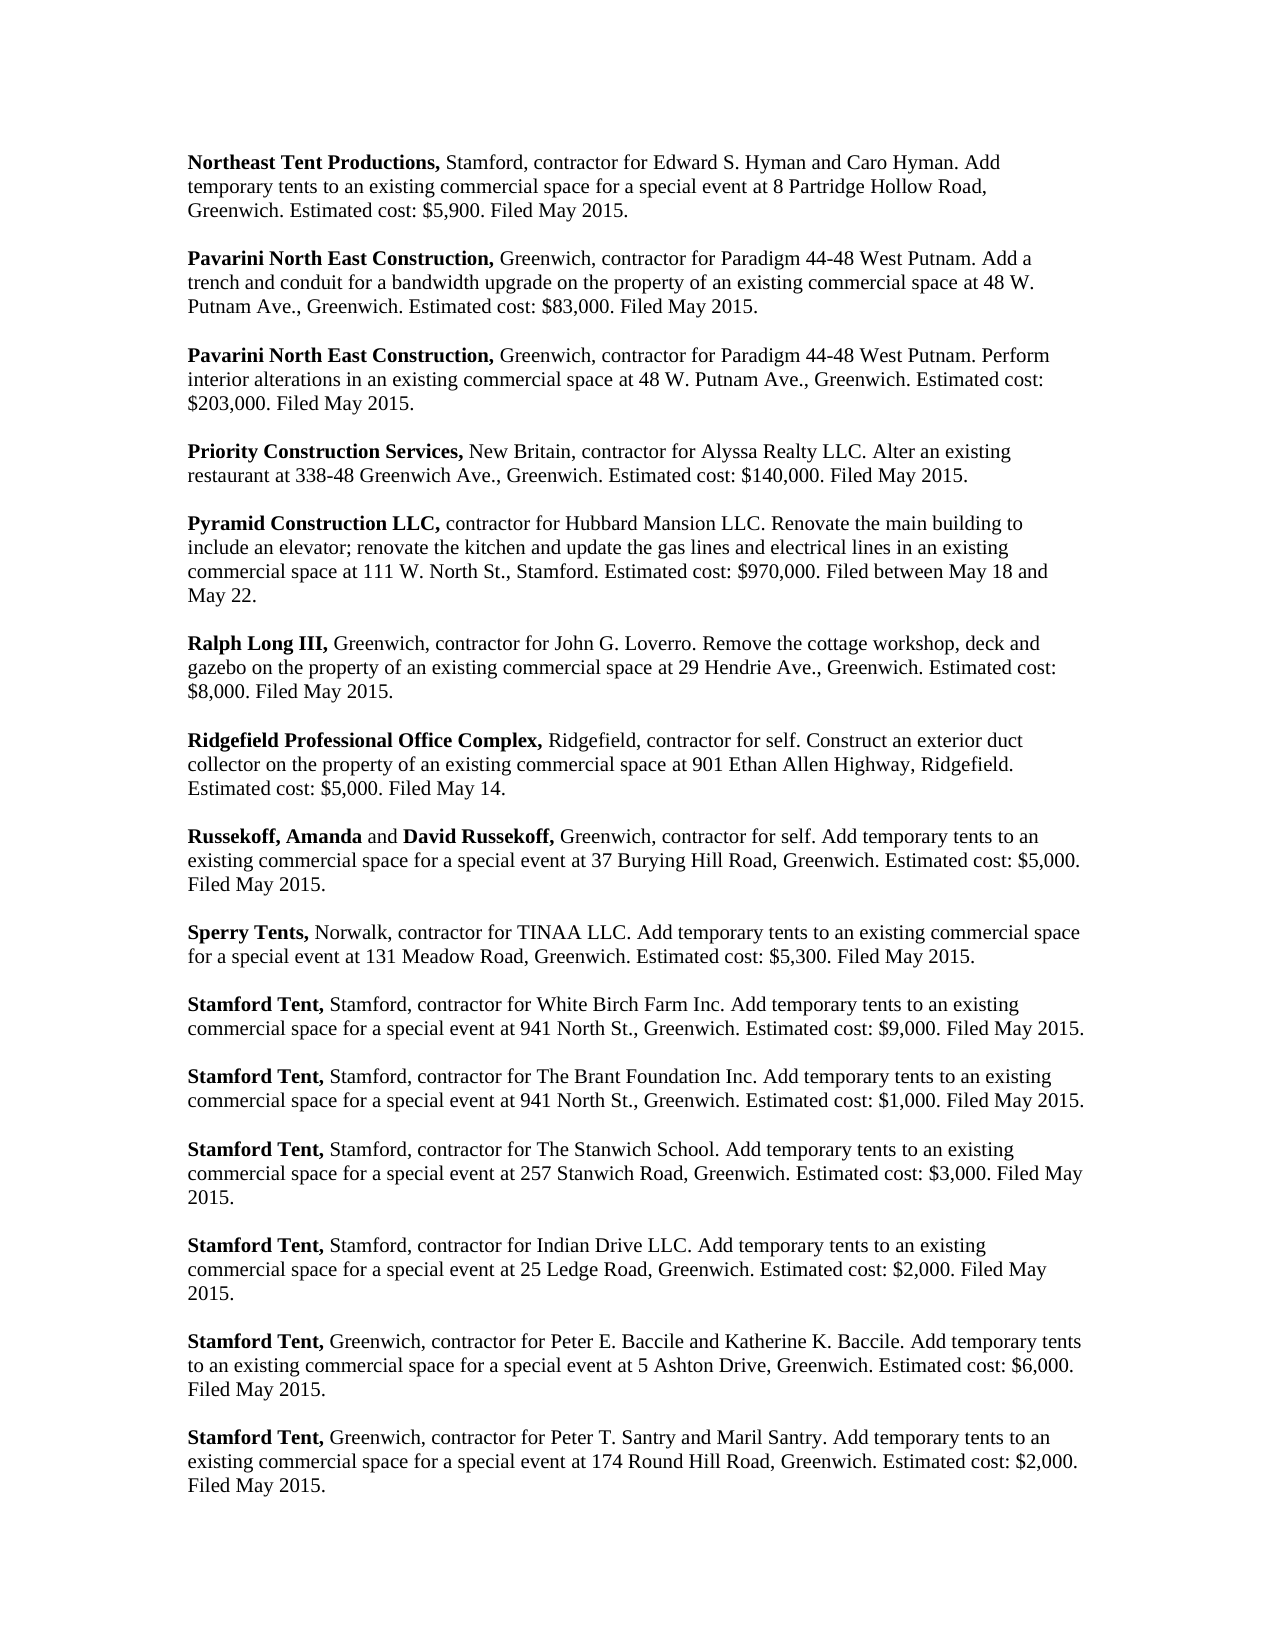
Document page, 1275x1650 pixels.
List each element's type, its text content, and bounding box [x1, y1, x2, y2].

text Ridgefield Professional Office Complex, Ridgefield, contractor for self. Construct an exterior duct collector on the property of an existing commercial space at 901 Ethan Allen Highway, Ridgefield. Estimated cost: $5,000. Filed May 14. [187, 727, 1087, 800]
text Stamford Tent, Greenwich, contractor for Peter T. Santry and Maril Santry. Add temporary tents to an existing commercial space for a special event at 174 Round Hill Road, Greenwich. Estimated cost: $2,000. Filed May 2015. [187, 1425, 1087, 1497]
text Pavarini North East Construction, Greenwich, contractor for Paradigm 44-48 West Putnam. Add a trench and conduit for a bandwidth upgrade on the property of an existing commercial space at 48 W. Putnam Ave., Greenwich. Estimated cost: $83,000. Filed May 2015. [187, 246, 1087, 318]
text Northeast Tent Productions, Stamford, contractor for Edward S. Hyman and Caro Hyman. Add temporary tents to an existing commercial space for a special event at 8 Partridge Hollow Road, Greenwich. Estimated cost: $5,900. Filed May 2015. [187, 150, 1087, 222]
text Russekoff, Amanda and David Russekoff, Greenwich, contractor for self. Add temporary tents to an existing commercial space for a special event at 37 Burying Hill Road, Greenwich. Estimated cost: $5,000. Filed May 2015. [187, 824, 1087, 896]
text Priority Construction Services, New Britain, contractor for Alyssa Realty LLC. Alter an existing restaurant at 338-48 Greenwich Ave., Greenwich. Estimated cost: $140,000. Filed May 2015. [187, 439, 1087, 487]
text Stamford Tent, Stamford, contractor for The Stanwich School. Add temporary tents to an existing commercial space for a special event at 257 Stanwich Road, Greenwich. Estimated cost: $3,000. Filed May 2015. [187, 1137, 1087, 1209]
text Stamford Tent, Stamford, contractor for Indian Drive LLC. Add temporary tents to an existing commercial space for a special event at 25 Ledge Road, Greenwich. Estimated cost: $2,000. Filed May 2015. [187, 1233, 1087, 1305]
text Pyramid Construction LLC, contractor for Hubbard Mansion LLC. Renovate the main building to include an elevator; renovate the kitchen and update the gas lines and electrical lines in an existing commercial space at 111 W. North St., Stamford. Estimated cost: $970,000. Filed between May 18 and May 22. [187, 511, 1087, 607]
text Stamford Tent, Stamford, contractor for The Brant Foundation Inc. Add temporary tents to an existing commercial space for a special event at 941 North St., Greenwich. Estimated cost: $1,000. Filed May 2015. [187, 1064, 1087, 1112]
text Ralph Long III, Greenwich, contractor for John G. Loverro. Remove the cottage workshop, deck and gazebo on the property of an existing commercial space at 29 Hendrie Ave., Greenwich. Estimated cost: $8,000. Filed May 2015. [187, 631, 1087, 703]
text Pavarini North East Construction, Greenwich, contractor for Paradigm 44-48 West Putnam. Perform interior alterations in an existing commercial space at 48 W. Putnam Ave., Greenwich. Estimated cost: $203,000. Filed May 2015. [187, 342, 1087, 415]
text Stamford Tent, Greenwich, contractor for Peter E. Baccile and Katherine K. Baccile. Add temporary tents to an existing commercial space for a special event at 5 Ashton Drive, Greenwich. Estimated cost: $6,000. Filed May 2015. [187, 1329, 1087, 1401]
text Sperry Tents, Norwalk, contractor for TINAA LLC. Add temporary tents to an existing commercial space for a special event at 131 Meadow Road, Greenwich. Estimated cost: $5,300. Filed May 2015. [187, 920, 1087, 968]
text Stamford Tent, Stamford, contractor for White Birch Farm Inc. Add temporary tents to an existing commercial space for a special event at 941 North St., Greenwich. Estimated cost: $9,000. Filed May 2015. [187, 992, 1087, 1040]
